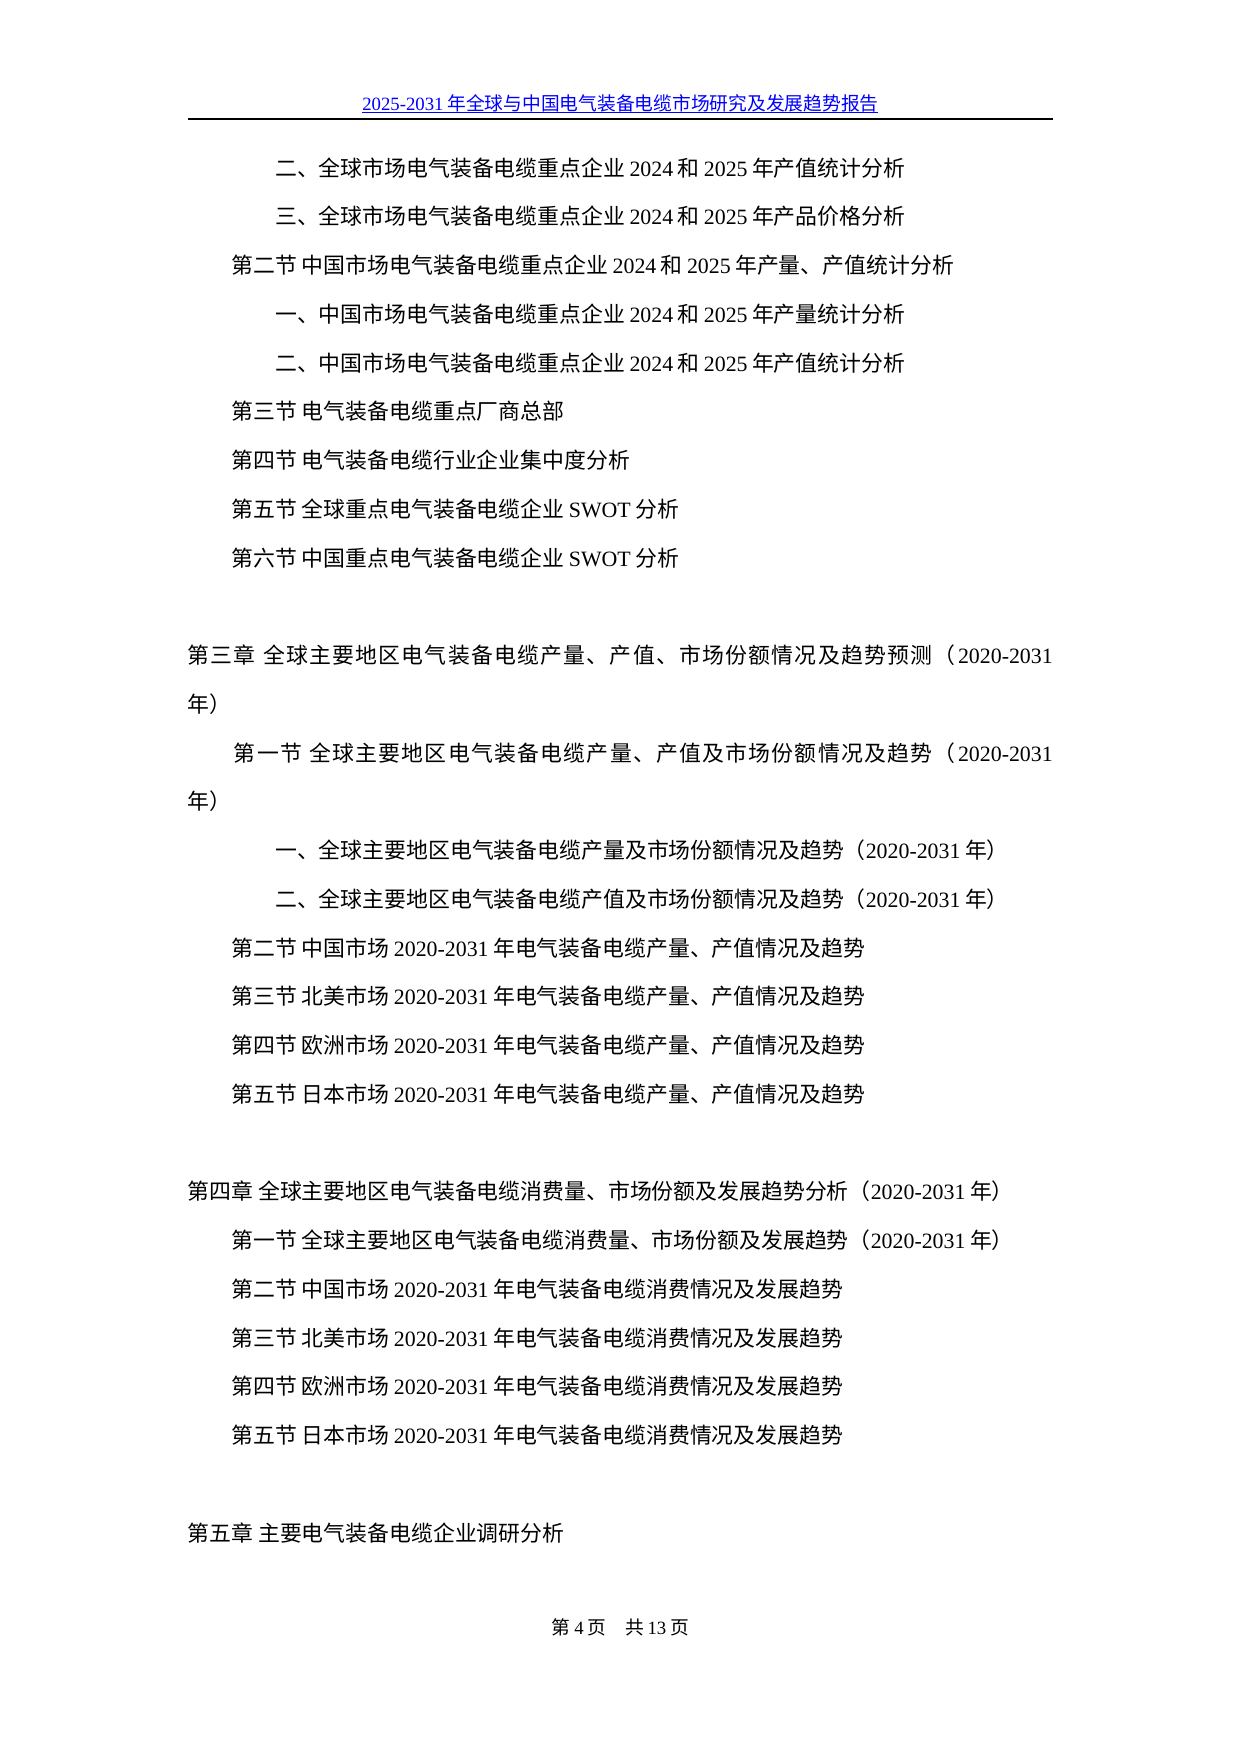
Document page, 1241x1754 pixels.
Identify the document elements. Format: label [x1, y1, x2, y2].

text [187, 150, 1053, 1548]
